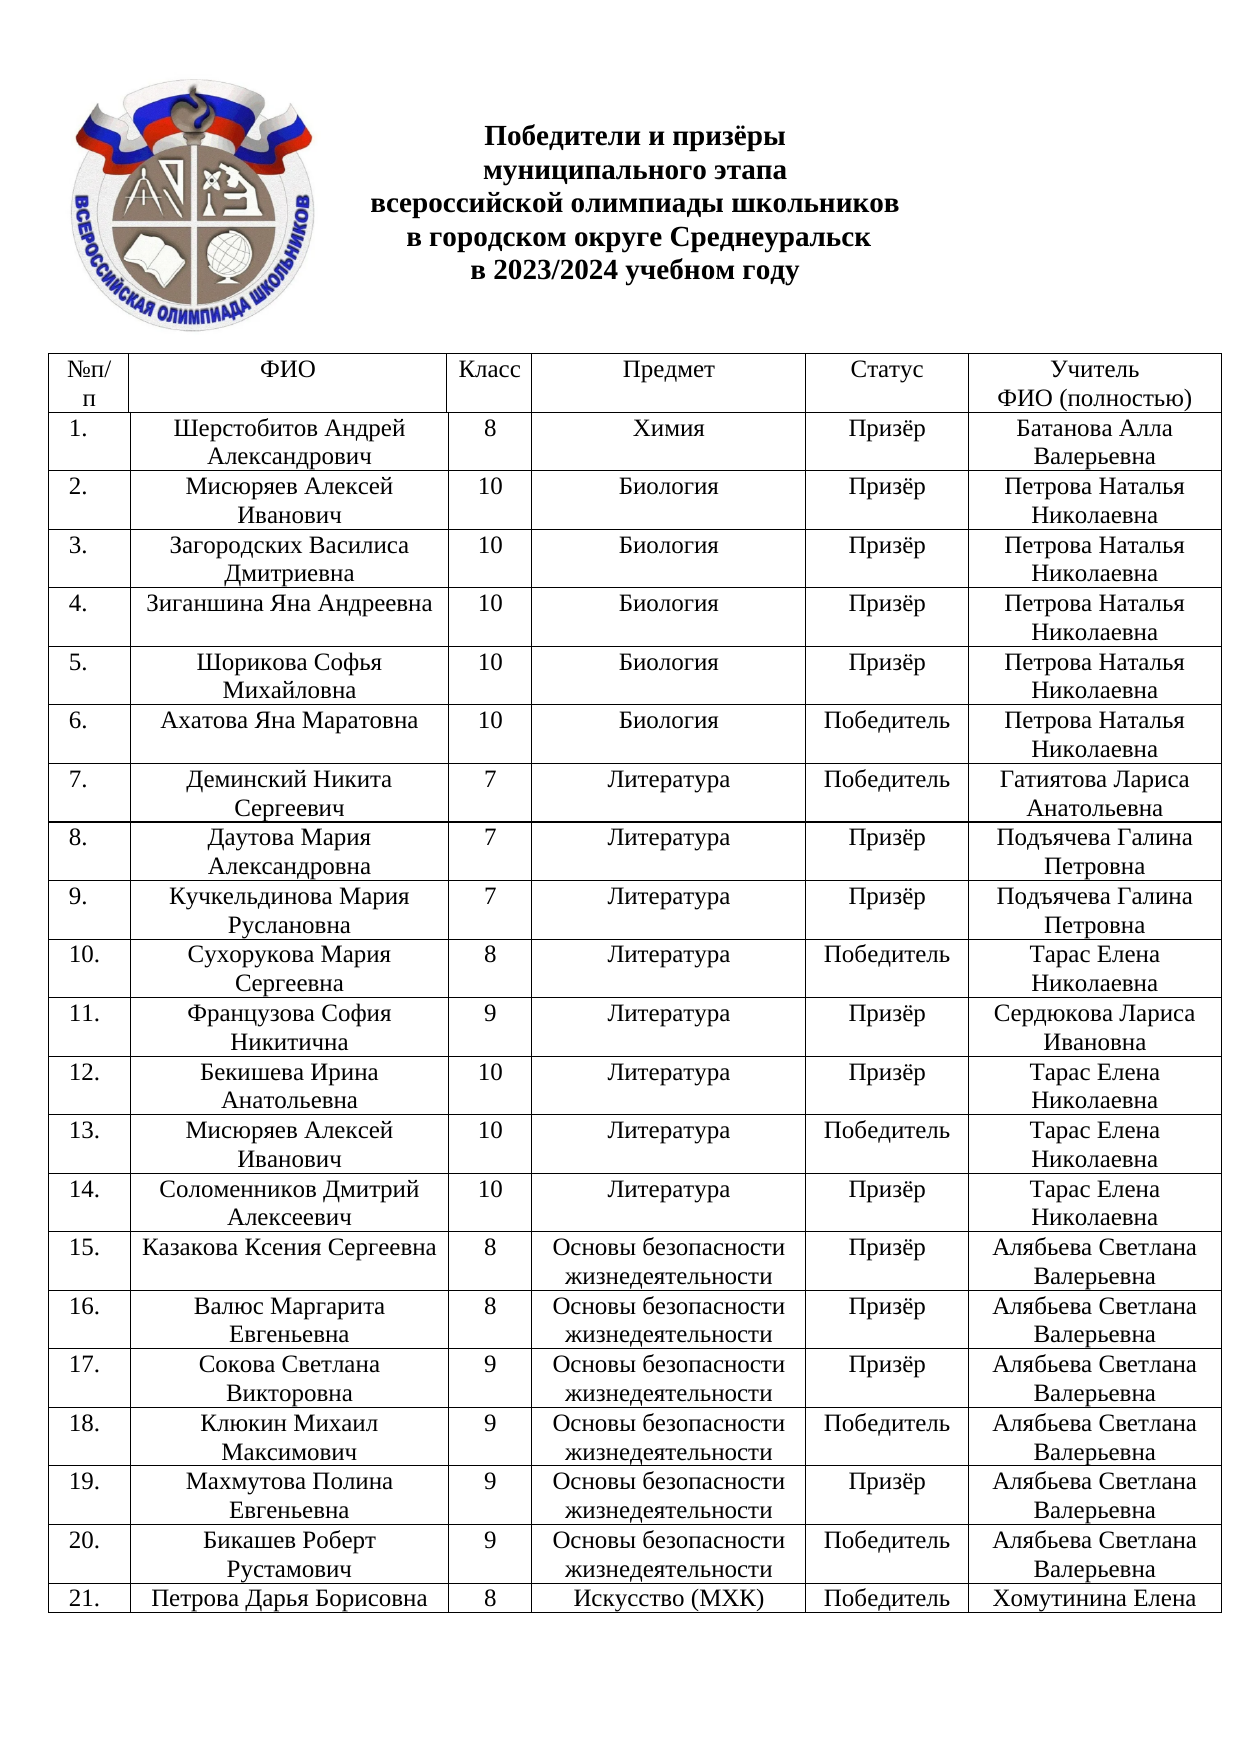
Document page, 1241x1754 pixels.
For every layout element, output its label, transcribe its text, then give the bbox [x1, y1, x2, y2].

table_cell Литература [532, 940, 805, 997]
table_cell [49, 764, 130, 821]
text в городском округе Среднеуральск [349, 219, 1225, 252]
table_cell [49, 530, 130, 587]
table_cell Призёр [806, 471, 968, 529]
table_cell Призёр [806, 881, 968, 938]
table_cell Петрова Наталья Николаевна [969, 471, 1221, 529]
table_cell Победитель [806, 1115, 968, 1173]
table_cell Батанова Алла Валерьевна [969, 413, 1221, 470]
table_cell [49, 940, 130, 997]
table_cell Победитель [806, 764, 968, 821]
table_cell Литература [532, 1174, 805, 1231]
table_cell 10 [449, 647, 531, 704]
table_cell Тарас Елена Николаевна [969, 1174, 1221, 1231]
table_cell Шерстобитов Андрей Александрович [131, 413, 448, 470]
table_cell Призёр [806, 413, 968, 470]
table_cell [49, 1525, 130, 1582]
table_cell Кучкельдинова Мария Руслановна [131, 881, 448, 938]
table_cell Литература [532, 998, 805, 1056]
table_cell Загородских Василиса Дмитриевна [131, 530, 448, 587]
table_cell Победитель [806, 705, 968, 763]
table_cell 7 [449, 881, 531, 938]
table_cell Основы безопасности жизнедеятельности [532, 1525, 805, 1582]
table_cell Валюс Маргарита Евгеньевна [131, 1291, 448, 1348]
table_cell 9 [449, 998, 531, 1056]
table_cell Казакова Ксения Сергеевна [131, 1232, 448, 1290]
text всероссийской олимпиады школьников [349, 185, 1225, 219]
table_cell Основы безопасности жизнедеятельности [532, 1408, 805, 1465]
table_cell 10 [449, 1115, 531, 1173]
table_cell Сердюкова Лариса Ивановна [969, 998, 1221, 1056]
table_cell Биология [532, 647, 805, 704]
table_cell 10 [449, 530, 531, 587]
table_cell Махмутова Полина Евгеньевна [131, 1466, 448, 1524]
table_cell 8 [449, 1584, 531, 1612]
table_cell Призёр [806, 1232, 968, 1290]
table_cell Ахатова Яна Маратовна [131, 705, 448, 763]
table_cell 9 [449, 1408, 531, 1465]
table_cell [49, 1408, 130, 1465]
table_cell 7 [449, 823, 531, 880]
table_cell Деминский Никита Сергеевич [131, 764, 448, 821]
table_cell 10 [449, 1174, 531, 1231]
table_cell Биология [532, 588, 805, 646]
table_cell Победитель [806, 940, 968, 997]
table_cell [49, 471, 130, 529]
table_cell 8 [449, 940, 531, 997]
table_cell Литература [532, 1115, 805, 1173]
table_cell Мисюряев Алексей Иванович [131, 1115, 448, 1173]
table_cell [49, 881, 130, 938]
table_cell Призёр [806, 998, 968, 1056]
table_cell Основы безопасности жизнедеятельности [532, 1232, 805, 1290]
text Победители и призёры [349, 118, 1225, 152]
table_cell Тарас Елена Николаевна [969, 940, 1221, 997]
table_header Класс [447, 354, 531, 412]
picture [44, 67, 349, 352]
table_cell 7 [449, 764, 531, 821]
table_cell 10 [449, 471, 531, 529]
table_cell Призёр [806, 1466, 968, 1524]
table_cell Алябьева Светлана Валерьевна [969, 1291, 1221, 1348]
table_cell Сухорукова Мария Сергеевна [131, 940, 448, 997]
table_cell Тарас Елена Николаевна [969, 1115, 1221, 1173]
table_cell [49, 1232, 130, 1290]
table_cell Гатиятова Лариса Анатольевна [969, 764, 1221, 821]
table_cell Французова София Никитична [131, 998, 448, 1056]
table_cell 10 [449, 1057, 531, 1114]
table_cell [49, 413, 130, 470]
table_cell [49, 998, 130, 1056]
table_cell Бикашев Роберт Рустамович [131, 1525, 448, 1582]
table_cell Петрова Наталья Николаевна [969, 705, 1221, 763]
table_cell [49, 647, 130, 704]
table_cell 10 [449, 588, 531, 646]
table_cell Соломенников Дмитрий Алексеевич [131, 1174, 448, 1231]
table_cell Алябьева Светлана Валерьевна [969, 1232, 1221, 1290]
table_cell Биология [532, 705, 805, 763]
table_cell Призёр [806, 1174, 968, 1231]
table_cell Шорикова Софья Михайловна [131, 647, 448, 704]
table_cell 8 [449, 413, 531, 470]
table_cell [49, 1174, 130, 1231]
table_cell Призёр [806, 647, 968, 704]
table_cell Искусство (МХК) [532, 1584, 805, 1612]
table_cell Тарас Елена Николаевна [969, 1057, 1221, 1114]
table_cell Даутова Мария Александровна [131, 823, 448, 880]
table_cell Призёр [806, 530, 968, 587]
table_cell 9 [449, 1525, 531, 1582]
table_cell Алябьева Светлана Валерьевна [969, 1408, 1221, 1465]
table_cell [49, 823, 130, 880]
table_cell Петрова Наталья Николаевна [969, 530, 1221, 587]
table_cell Мисюряев Алексей Иванович [131, 471, 448, 529]
table_cell Призёр [806, 1349, 968, 1407]
text в 2023/2024 учебном году [349, 252, 1225, 286]
table_header ФИО [129, 354, 446, 412]
table_cell Призёр [806, 588, 968, 646]
table_cell 8 [449, 1291, 531, 1348]
table_cell Призёр [806, 1057, 968, 1114]
table_cell 9 [449, 1349, 531, 1407]
table_cell Алябьева Светлана Валерьевна [969, 1525, 1221, 1582]
table_cell [49, 1115, 130, 1173]
table_cell Петрова Наталья Николаевна [969, 647, 1221, 704]
table_cell 9 [449, 1466, 531, 1524]
table_cell [49, 588, 130, 646]
table_cell Основы безопасности жизнедеятельности [532, 1291, 805, 1348]
table_cell Призёр [806, 1291, 968, 1348]
table_cell Литература [532, 764, 805, 821]
table_cell Литература [532, 881, 805, 938]
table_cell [131, 1584, 448, 1612]
table_cell Сокова Светлана Викторовна [131, 1349, 448, 1407]
table_cell [49, 1057, 130, 1114]
table_cell Подъячева Галина Петровна [969, 823, 1221, 880]
table_cell 8 [449, 1232, 531, 1290]
table_header Статус [806, 354, 968, 412]
table_cell Литература [532, 823, 805, 880]
table_cell Клюкин Михаил Максимович [131, 1408, 448, 1465]
table_header Учитель ФИО (полностью) [969, 354, 1221, 412]
table_cell Победитель [806, 1408, 968, 1465]
table_cell Биология [532, 530, 805, 587]
table_header №п/п [49, 354, 128, 412]
table_cell [49, 705, 130, 763]
table_cell Победитель [806, 1584, 968, 1612]
table_cell Победитель [806, 1525, 968, 1582]
table_cell Литература [532, 1057, 805, 1114]
table_cell Петрова Наталья Николаевна [969, 588, 1221, 646]
table_cell [49, 1466, 130, 1524]
table_cell Призёр [806, 823, 968, 880]
table_cell Алябьева Светлана Валерьевна [969, 1349, 1221, 1407]
table_cell 10 [449, 705, 531, 763]
table_cell Химия [532, 413, 805, 470]
text муниципального этапа [349, 152, 1225, 185]
table_cell Основы безопасности жизнедеятельности [532, 1349, 805, 1407]
table_cell [49, 1584, 130, 1612]
table_cell [49, 1291, 130, 1348]
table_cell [969, 1584, 1221, 1612]
table_cell Биология [532, 471, 805, 529]
table_cell Основы безопасности жизнедеятельности [532, 1466, 805, 1524]
table_cell Зиганшина Яна Андреевна [131, 588, 448, 646]
table_header Предмет [532, 354, 805, 412]
table_cell [49, 1349, 130, 1407]
table_cell Алябьева Светлана Валерьевна [969, 1466, 1221, 1524]
table_cell Бекишева Ирина Анатольевна [131, 1057, 448, 1114]
table_cell Подъячева Галина Петровна [969, 881, 1221, 938]
